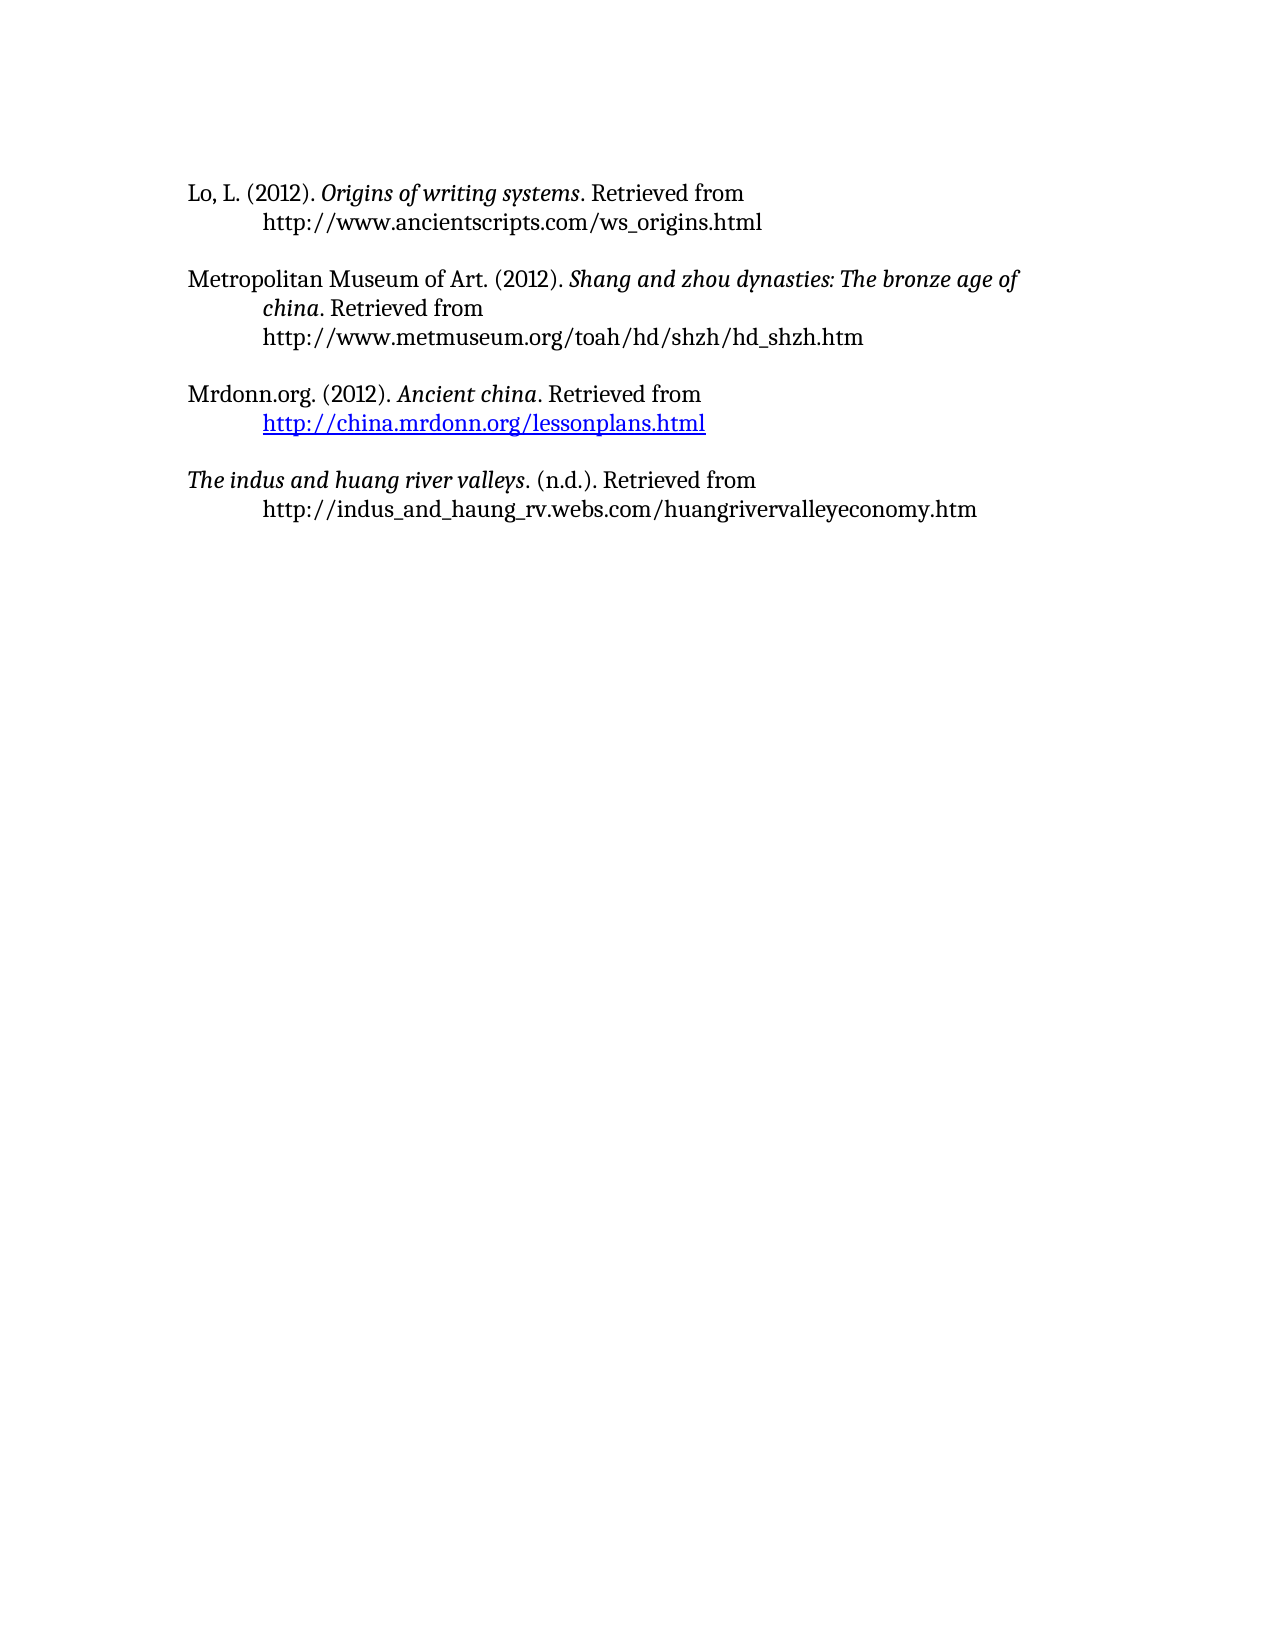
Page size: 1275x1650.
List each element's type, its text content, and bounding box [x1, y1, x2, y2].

text http://china.mrdonn.org/lessonplans.html [187, 409, 1087, 437]
text china. Retrieved from http://www.metmuseum.org/toah/hd/shzh/hd_shzh.htm [262, 294, 1087, 351]
text Mrdonn.org. (2012). Ancient china. Retrieved from [187, 380, 1087, 409]
text http://www.ancientscripts.com/ws_origins.html [187, 207, 1087, 236]
text Metropolitan Museum of Art. (2012). Shang and zhou dynasties: The bronze age of [187, 265, 1087, 294]
text The indus and huang river valleys. (n.d.). Retrieved from http://indus_and_haung_rv.webs.com/huangrivervalleyeconomy.htm [187, 466, 1087, 524]
text Lo, L. (2012). Origins of writing systems. Retrieved from [187, 179, 1087, 207]
